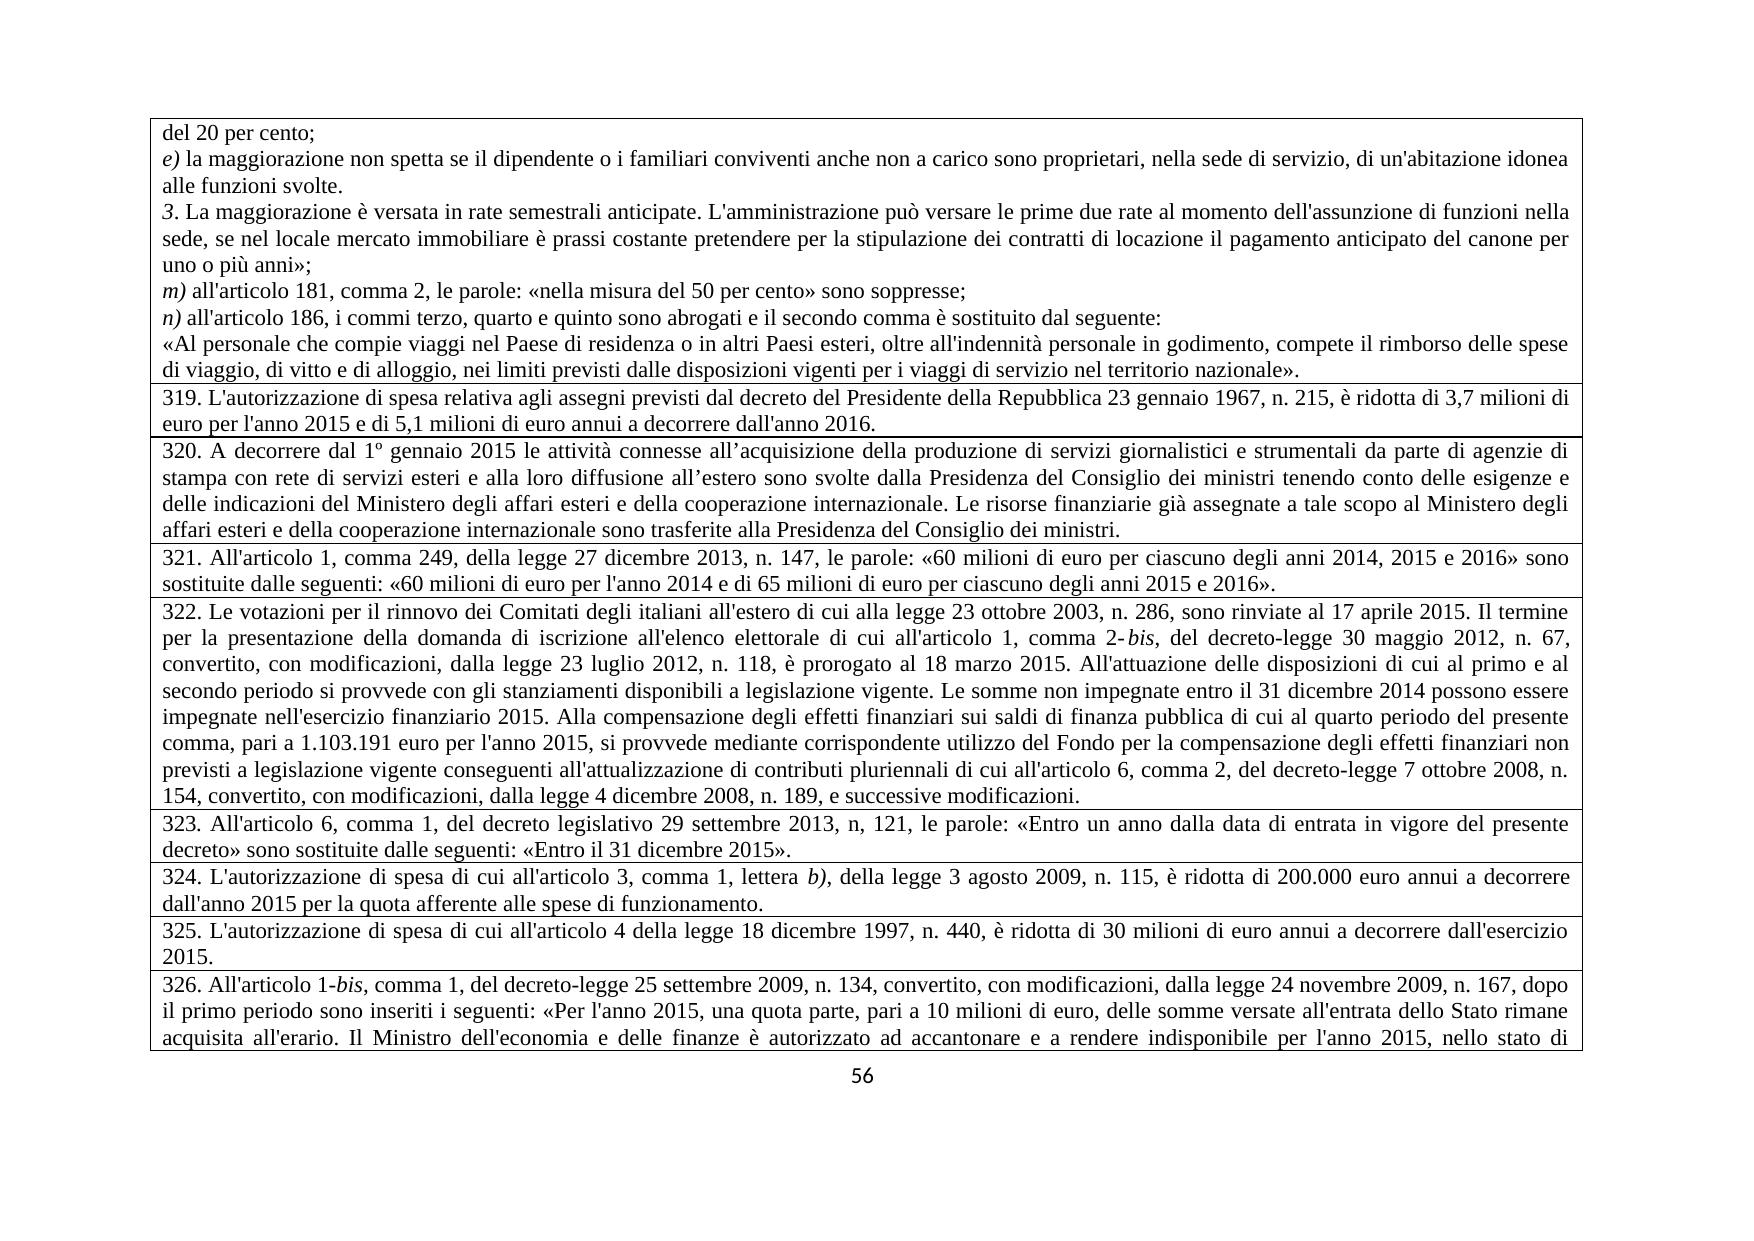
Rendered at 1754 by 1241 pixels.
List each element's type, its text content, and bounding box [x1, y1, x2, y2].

table_cell 321. All'articolo 1, comma 249, della legge 27 dicembre 2013, n. 147, le parole: «60 milioni di euro per ciascuno degli anni 2014, 2015 e 2016» sono sostituite dalle seguenti: «60 milioni di euro per l'anno 2014 e di 65 milioni di euro per ciascuno degli anni 2015 e 2016». [151, 544, 1582, 597]
table_cell 323. All'articolo 6, comma 1, del decreto legislativo 29 settembre 2013, n, 121, le parole: «Entro un anno dalla data di entrata in vigore del presente decreto» sono sostituite dalle seguenti: «Entro il 31 dicembre 2015». [151, 810, 1582, 862]
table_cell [151, 971, 1582, 1050]
table_cell 325. L'autorizzazione di spesa di cui all'articolo 4 della legge 18 dicembre 1997, n. 440, è ridotta di 30 milioni di euro annui a decorrere dall'esercizio 2015. [151, 917, 1582, 970]
table_cell 320. A decorrere dal 1º gennaio 2015 le attività connesse all’acquisizione della produzione di servizi giornalistici e strumentali da parte di agenzie di stampa con rete di servizi esteri e alla loro diffusione all’estero sono svolte dalla Presidenza del Consiglio dei ministri tenendo conto delle esigenze e delle indicazioni del Ministero degli affari esteri e della cooperazione internazionale. Le risorse finanziarie già assegnate a tale scopo al Ministero degli affari esteri e della cooperazione internazionale sono trasferite alla Presidenza del Consiglio dei ministri. [151, 438, 1582, 543]
table_cell 322. Le votazioni per il rinnovo dei Comitati degli italiani all'estero di cui alla legge 23 ottobre 2003, n. 286, sono rinviate al 17 aprile 2015. Il termine per la presentazione della domanda di iscrizione all'elenco elettorale di cui all'articolo 1, comma 2-bis, del decreto-legge 30 maggio 2012, n. 67, convertito, con modificazioni, dalla legge 23 luglio 2012, n. 118, è prorogato al 18 marzo 2015. All'attuazione delle disposizioni di cui al primo e al secondo periodo si provvede con gli stanziamenti disponibili a legislazione vigente. Le somme non impegnate entro il 31 dicembre 2014 possono essere impegnate nell'esercizio finanziario 2015. Alla compensazione degli effetti finanziari sui saldi di finanza pubblica di cui al quarto periodo del presente comma, pari a 1.103.191 euro per l'anno 2015, si provvede mediante corrispondente utilizzo del Fondo per la compensazione degli effetti finanziari non previsti a legislazione vigente conseguenti all'attualizzazione di contributi pluriennali di cui all'articolo 6, comma 2, del decreto-legge 7 ottobre 2008, n. 154, convertito, con modificazioni, dalla legge 4 dicembre 2008, n. 189, e successive modificazioni. [151, 598, 1582, 808]
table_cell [151, 119, 1582, 383]
table_cell 324. L'autorizzazione di spesa di cui all'articolo 3, comma 1, lettera b), della legge 3 agosto 2009, n. 115, è ridotta di 200.000 euro annui a decorrere dall'anno 2015 per la quota afferente alle spese di funzionamento. [151, 863, 1582, 916]
table_cell 319. L'autorizzazione di spesa relativa agli assegni previsti dal decreto del Presidente della Repubblica 23 gennaio 1967, n. 215, è ridotta di 3,7 milioni di euro per l'anno 2015 e di 5,1 milioni di euro annui a decorrere dall'anno 2016. [151, 384, 1582, 436]
